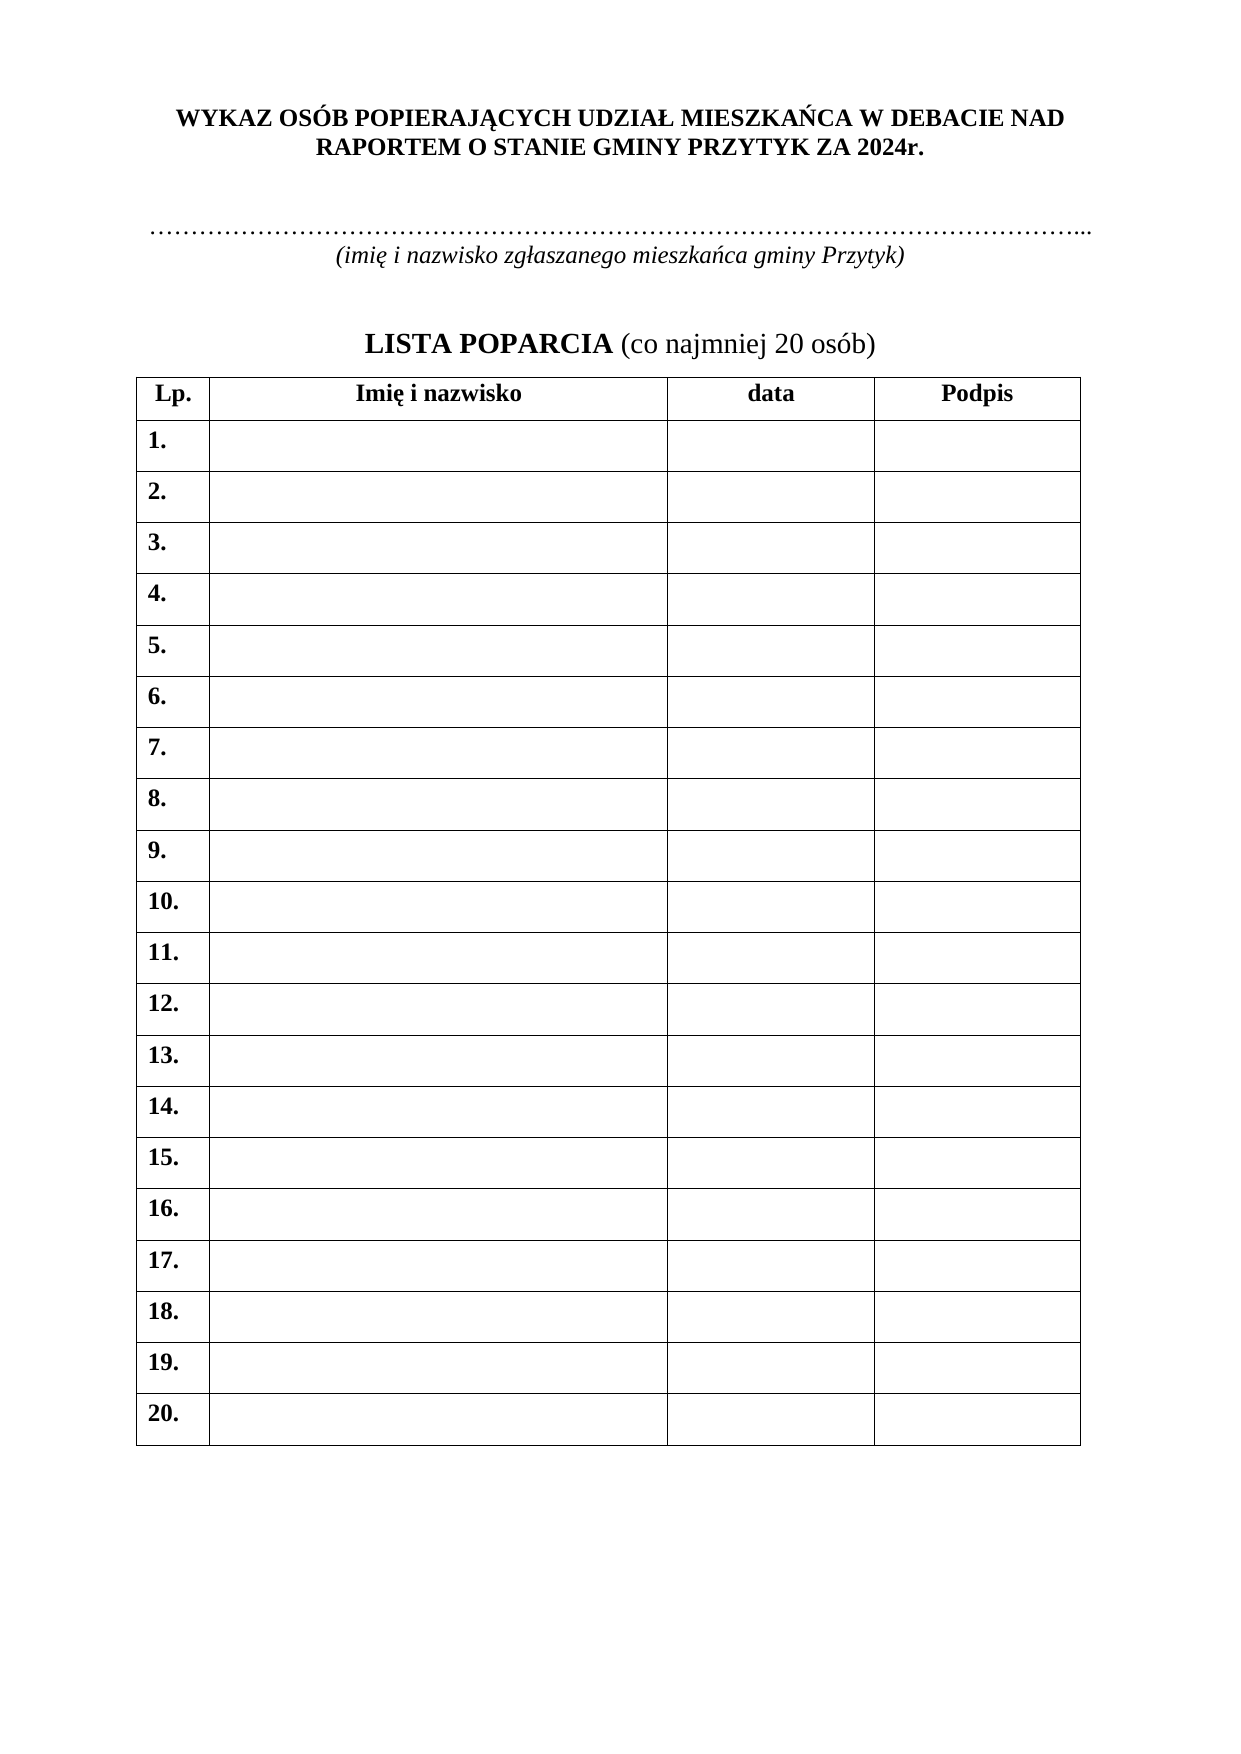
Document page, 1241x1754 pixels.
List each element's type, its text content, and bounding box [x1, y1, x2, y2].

table_cell [668, 1394, 874, 1444]
table_cell [668, 933, 874, 983]
table_cell [875, 1138, 1080, 1188]
table_cell [668, 882, 874, 932]
table_cell [210, 933, 667, 983]
table_cell [668, 472, 874, 522]
table_cell [210, 779, 667, 829]
table_cell 1. [137, 421, 209, 471]
table_cell [668, 831, 874, 881]
table_cell [668, 574, 874, 624]
table_cell 9. [137, 831, 209, 881]
table_cell [875, 626, 1080, 676]
table_cell [210, 1241, 667, 1291]
table_cell [875, 1292, 1080, 1342]
table_cell 3. [137, 523, 209, 573]
table_cell 13. [137, 1036, 209, 1086]
table_cell [210, 523, 667, 573]
table_cell [210, 1343, 667, 1393]
table_cell 14. [137, 1087, 209, 1137]
table_cell [210, 421, 667, 471]
table_cell [875, 728, 1080, 778]
table_header data [668, 378, 874, 419]
table_cell [210, 1138, 667, 1188]
table_cell [210, 1087, 667, 1137]
table_cell [668, 1138, 874, 1188]
table_cell 10. [137, 882, 209, 932]
text WYKAZ OSÓB POPIERAJĄCYCH UDZIAŁ MIESZKAŃCA W DEBACIE NAD RAPORTEM O STANIE GMINY PRZYTYK ZA 2024r. [148, 103, 1093, 161]
table_cell 18. [137, 1292, 209, 1342]
table_cell [875, 574, 1080, 624]
table_cell [875, 523, 1080, 573]
table_cell [210, 1036, 667, 1086]
table_cell [210, 472, 667, 522]
table_cell [210, 831, 667, 881]
table_cell [668, 1292, 874, 1342]
table_cell 7. [137, 728, 209, 778]
table_cell [210, 677, 667, 727]
table_cell [875, 1394, 1080, 1444]
table_cell 8. [137, 779, 209, 829]
text (imię i nazwisko zgłaszanego mieszkańca gminy Przytyk) [148, 240, 1093, 269]
table_cell [875, 1087, 1080, 1137]
table_cell 6. [137, 677, 209, 727]
text LISTA POPARCIA (co najmniej 20 osób) [148, 326, 1093, 360]
table_cell 19. [137, 1343, 209, 1393]
table_cell 12. [137, 984, 209, 1034]
table_cell [875, 882, 1080, 932]
table_cell [875, 984, 1080, 1034]
table_cell [875, 421, 1080, 471]
table_cell 20. [137, 1394, 209, 1444]
table_cell [875, 779, 1080, 829]
table_header Imię i nazwisko [210, 378, 667, 419]
table_cell [668, 984, 874, 1034]
table_cell 15. [137, 1138, 209, 1188]
table_header Podpis [875, 378, 1080, 419]
table_cell [668, 1036, 874, 1086]
text …………………………………………………………………………………………………... [148, 211, 1093, 240]
table_cell [875, 1343, 1080, 1393]
table_cell [210, 728, 667, 778]
table_cell [210, 1292, 667, 1342]
table_cell [668, 523, 874, 573]
table_cell [668, 1189, 874, 1239]
table_cell [875, 1036, 1080, 1086]
table_cell [210, 1189, 667, 1239]
table_cell [668, 779, 874, 829]
table_cell [668, 728, 874, 778]
table_cell [875, 933, 1080, 983]
table_header Lp. [137, 378, 209, 419]
table_cell 16. [137, 1189, 209, 1239]
table_cell [875, 1241, 1080, 1291]
table_cell [875, 472, 1080, 522]
table_cell [668, 1087, 874, 1137]
table_cell [668, 421, 874, 471]
table_cell 2. [137, 472, 209, 522]
table_cell [210, 1394, 667, 1444]
table_cell [668, 677, 874, 727]
table_cell [668, 626, 874, 676]
table_cell [875, 1189, 1080, 1239]
table_cell 17. [137, 1241, 209, 1291]
table_cell [210, 574, 667, 624]
table_cell [668, 1343, 874, 1393]
table_cell 11. [137, 933, 209, 983]
table_cell [668, 1241, 874, 1291]
table_cell [875, 831, 1080, 881]
table_cell 5. [137, 626, 209, 676]
table_cell 4. [137, 574, 209, 624]
table_cell [210, 626, 667, 676]
table_cell [875, 677, 1080, 727]
table_cell [210, 984, 667, 1034]
table_cell [210, 882, 667, 932]
